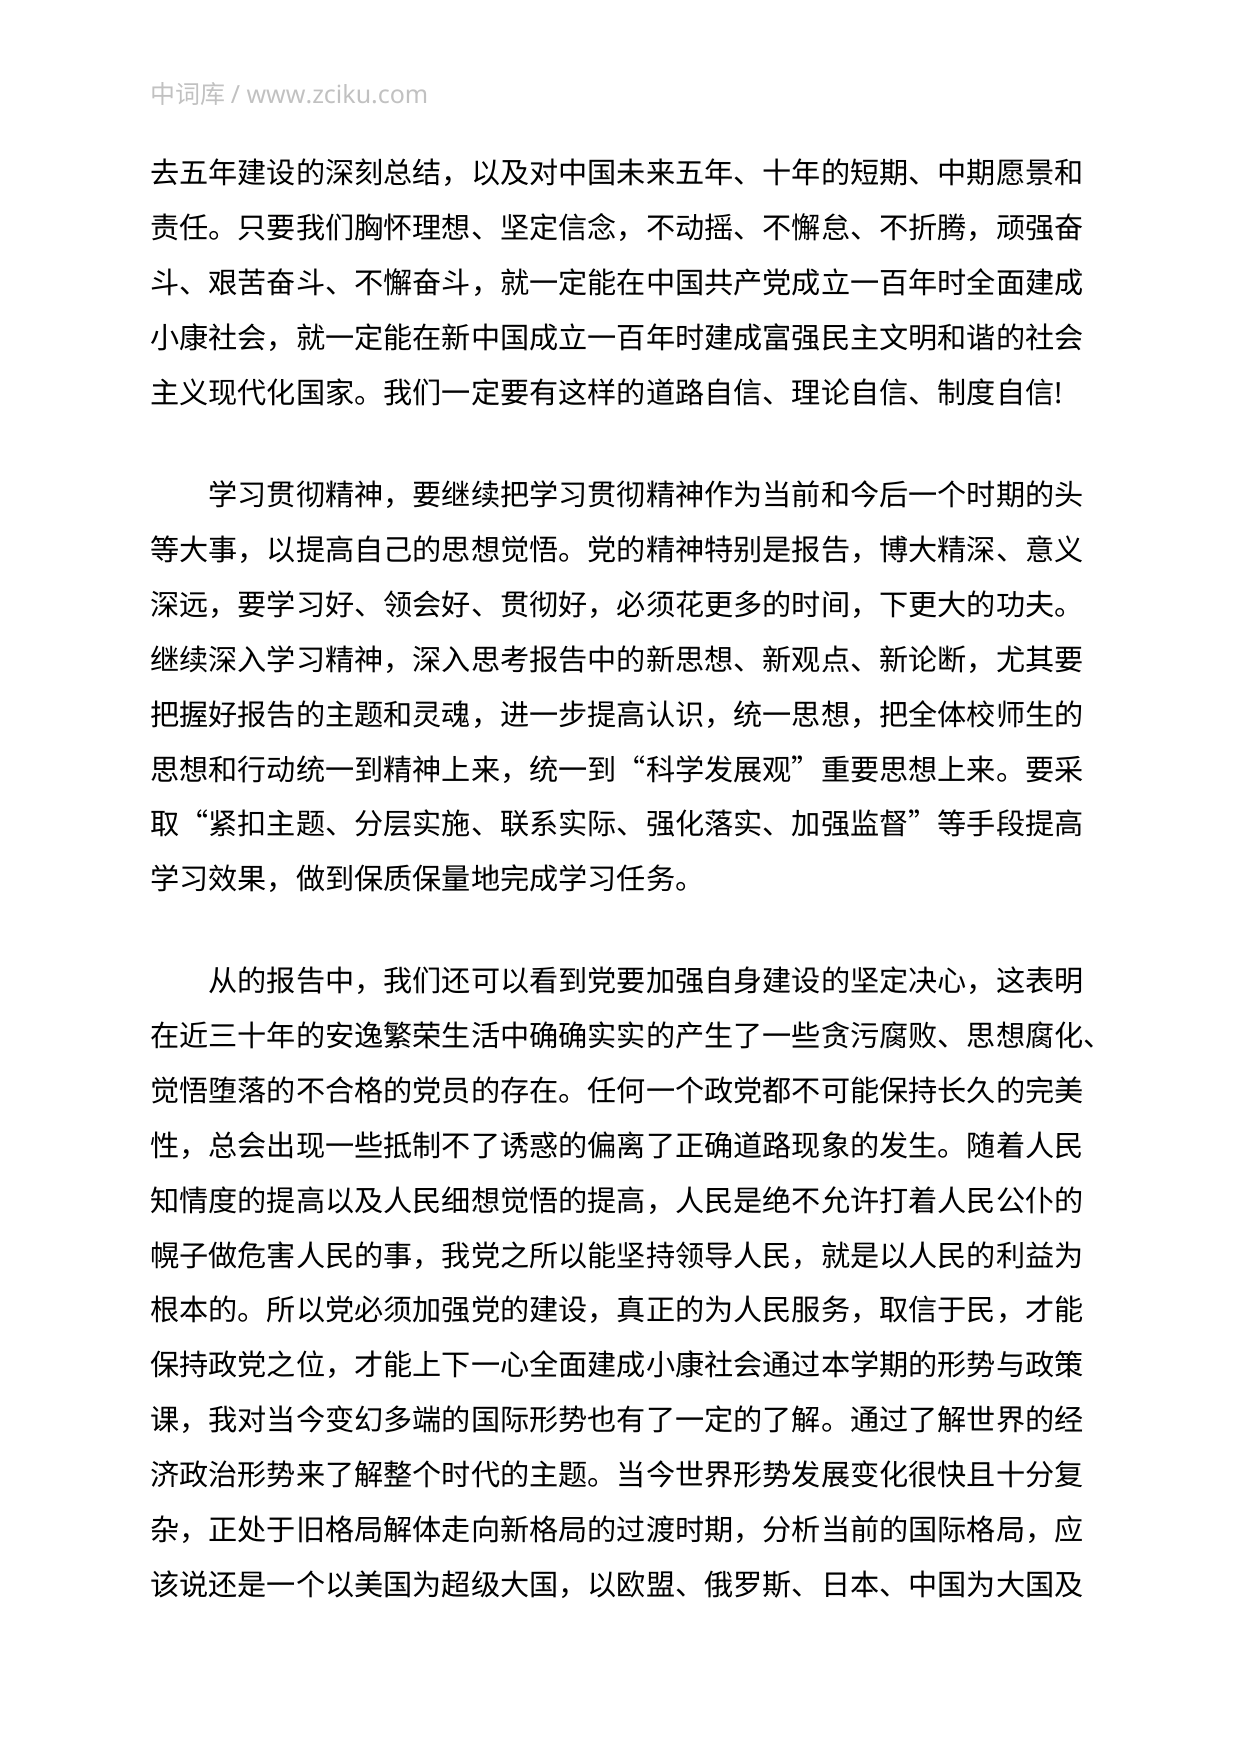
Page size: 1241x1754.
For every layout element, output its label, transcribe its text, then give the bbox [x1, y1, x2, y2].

text 学习贯彻精神，要继续把学习贯彻精神作为当前和今后一个时期的头等大事，以提高自己的思想觉悟。党的精神特别是报告，博大精深、意义深远，要学习好、领会好、贯彻好，必须花更多的时间，下更大的功夫。继续深入学习精神，深入思考报告中的新思想、新观点、新论断，尤其要把握好报告的主题和灵魂，进一步提高认识，统一思想，把全体校师生的思想和行动统一到精神上来，统一到“科学发展观”重要思想上来。要采取“紧扣主题、分层实施、联系实际、强化落实、加强监督”等手段提高学习效果，做到保质保量地完成学习任务。 [150, 472, 1090, 898]
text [150, 150, 1090, 412]
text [150, 958, 1090, 1604]
